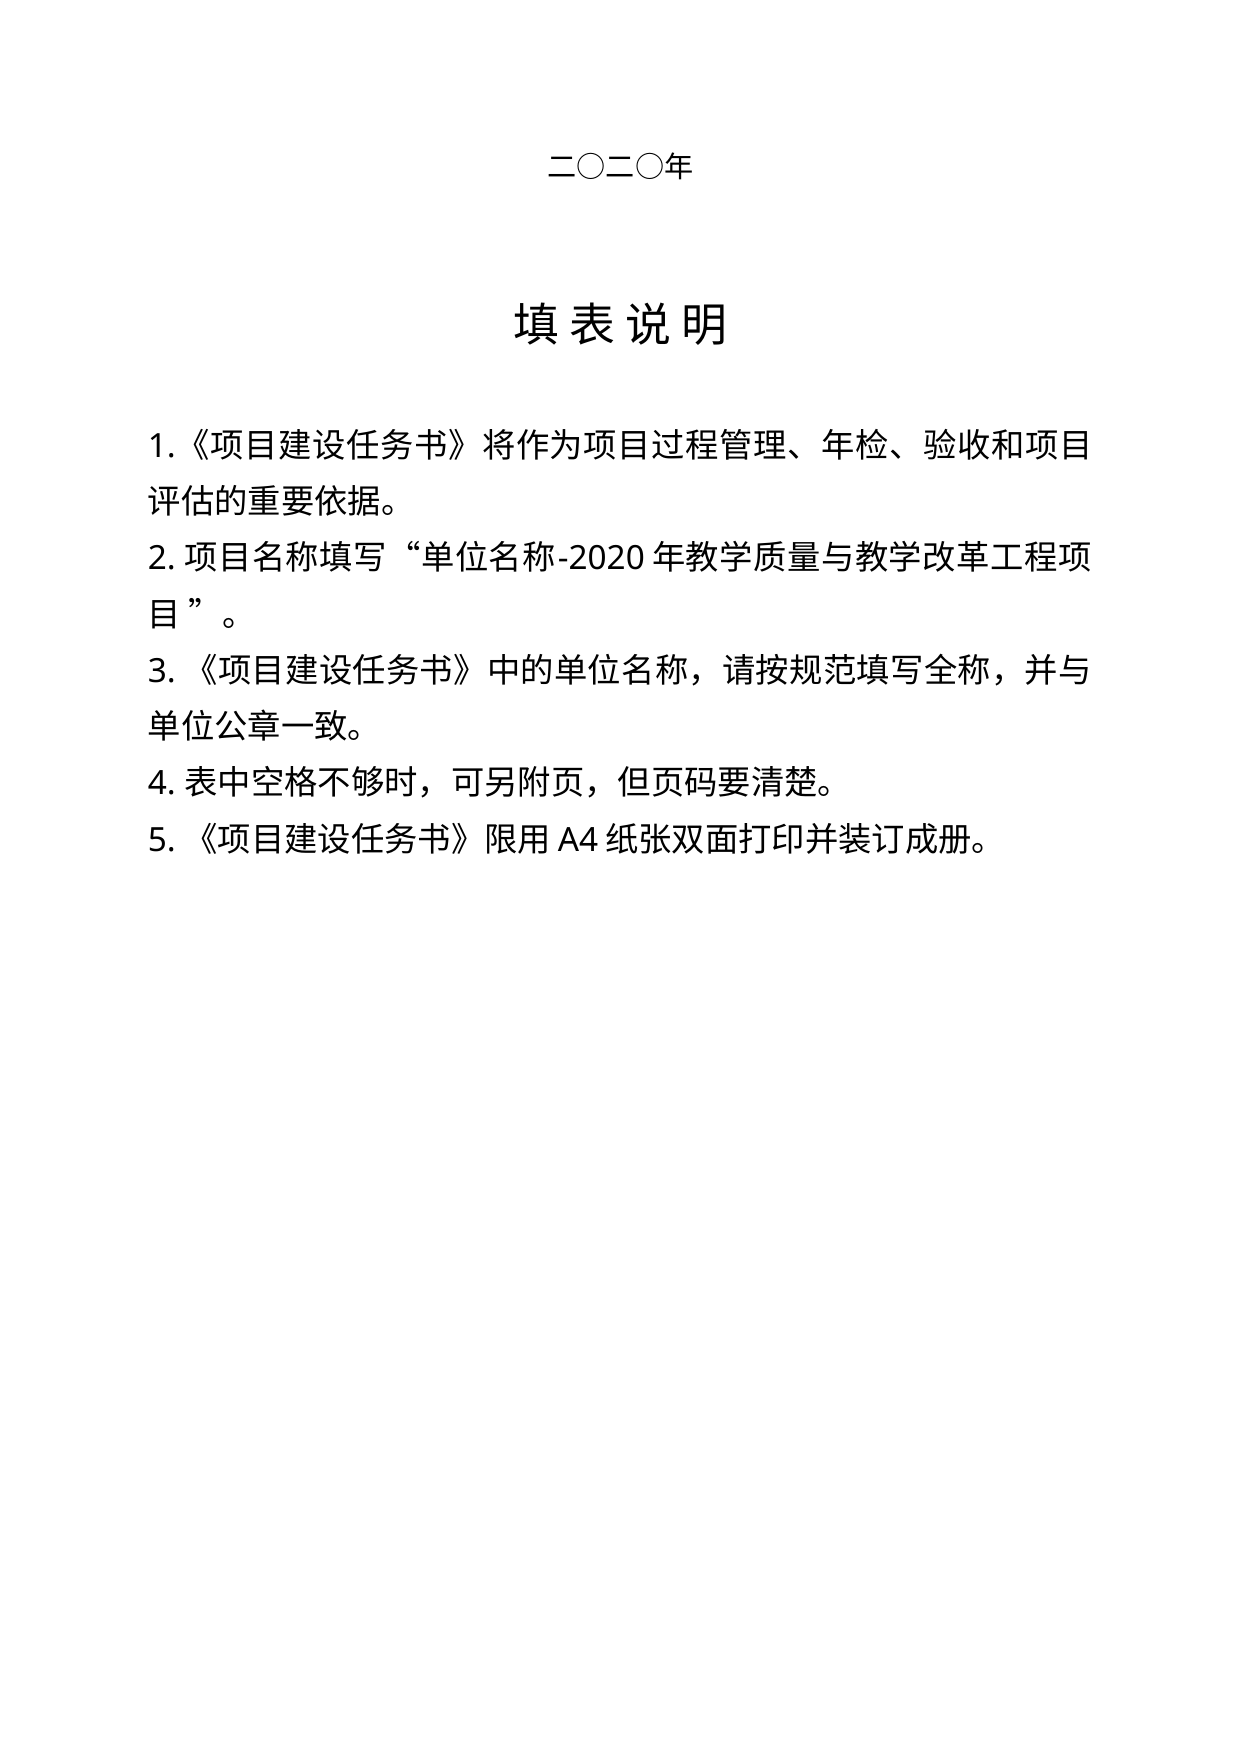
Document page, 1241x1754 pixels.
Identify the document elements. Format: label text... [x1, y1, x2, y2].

list 《项目建设任务书》中的单位名称，请按规范填写全称，并与单位公章一致。 [148, 636, 1092, 748]
text 二○二○年 [148, 130, 1092, 186]
list 《项目建设任务书》限用A4纸张双面打印并装订成册。 [148, 804, 1092, 861]
text 填 表 说 明 [148, 288, 1092, 354]
list 1.《项目建设任务书》将作为项目过程管理、年检、验收和项目评估的重要依据。 [148, 411, 1092, 523]
list 表中空格不够时，可另附页，但页码要清楚。 [148, 748, 1092, 804]
list 项目名称填写“单位名称-2020年教学质量与教学改革工程项目 ”。 [148, 523, 1092, 636]
